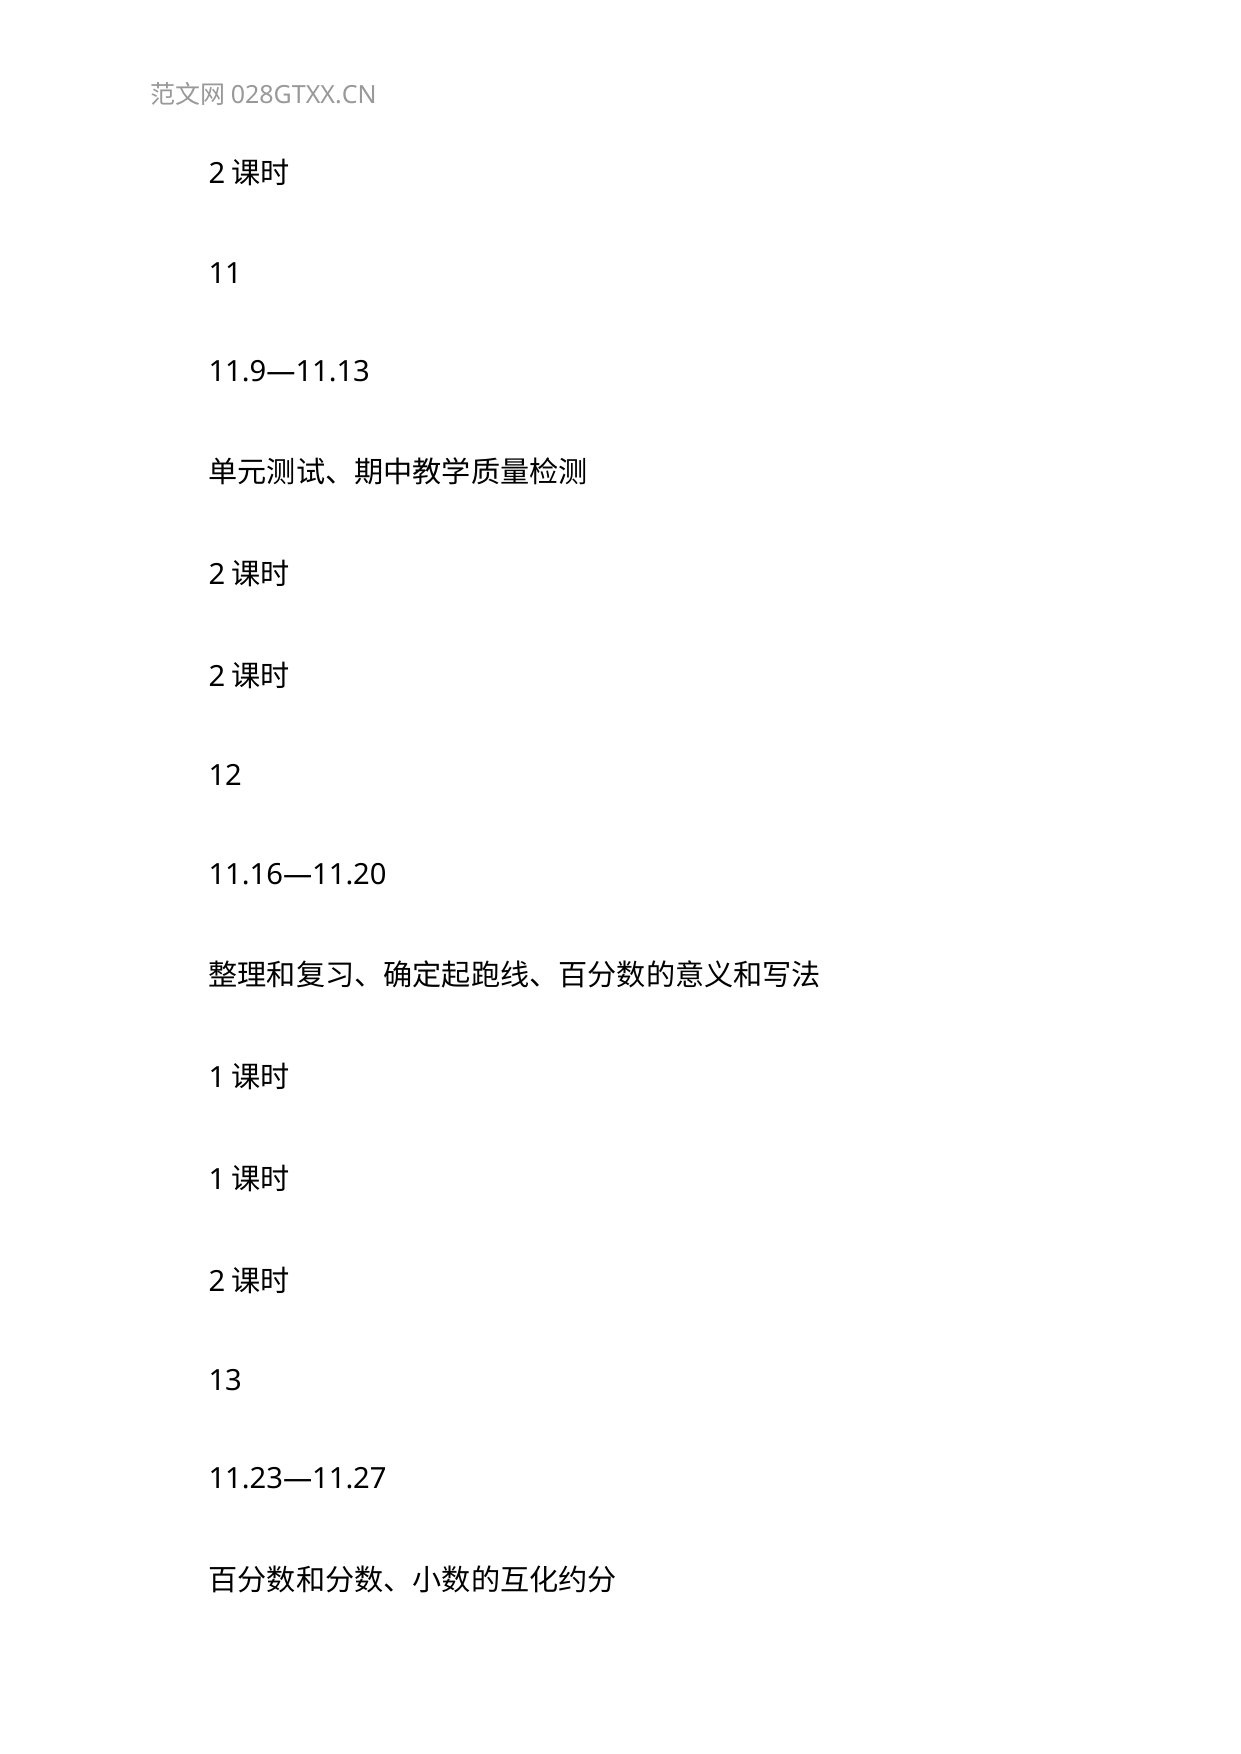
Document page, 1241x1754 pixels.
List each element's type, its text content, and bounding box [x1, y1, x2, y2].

text 2课时 [150, 653, 1090, 695]
text 1课时 [150, 1155, 1090, 1198]
text 1课时 [150, 1053, 1090, 1096]
text 整理和复习、确定起跑线、百分数的意义和写法 [150, 951, 1090, 994]
text 11.16―11.20 [150, 853, 1090, 893]
text 2课时 [150, 1257, 1090, 1299]
text 2课时 [150, 551, 1090, 593]
text 2课时 [150, 150, 1090, 192]
text 13 [150, 1359, 1090, 1399]
text 12 [150, 754, 1090, 794]
text 11 [150, 252, 1090, 292]
text 11.23―11.27 [150, 1458, 1090, 1497]
text 11.9―11.13 [150, 350, 1090, 390]
text 单元测试、期中教学质量检测 [150, 449, 1090, 491]
text 百分数和分数、小数的互化约分 [150, 1556, 1090, 1598]
